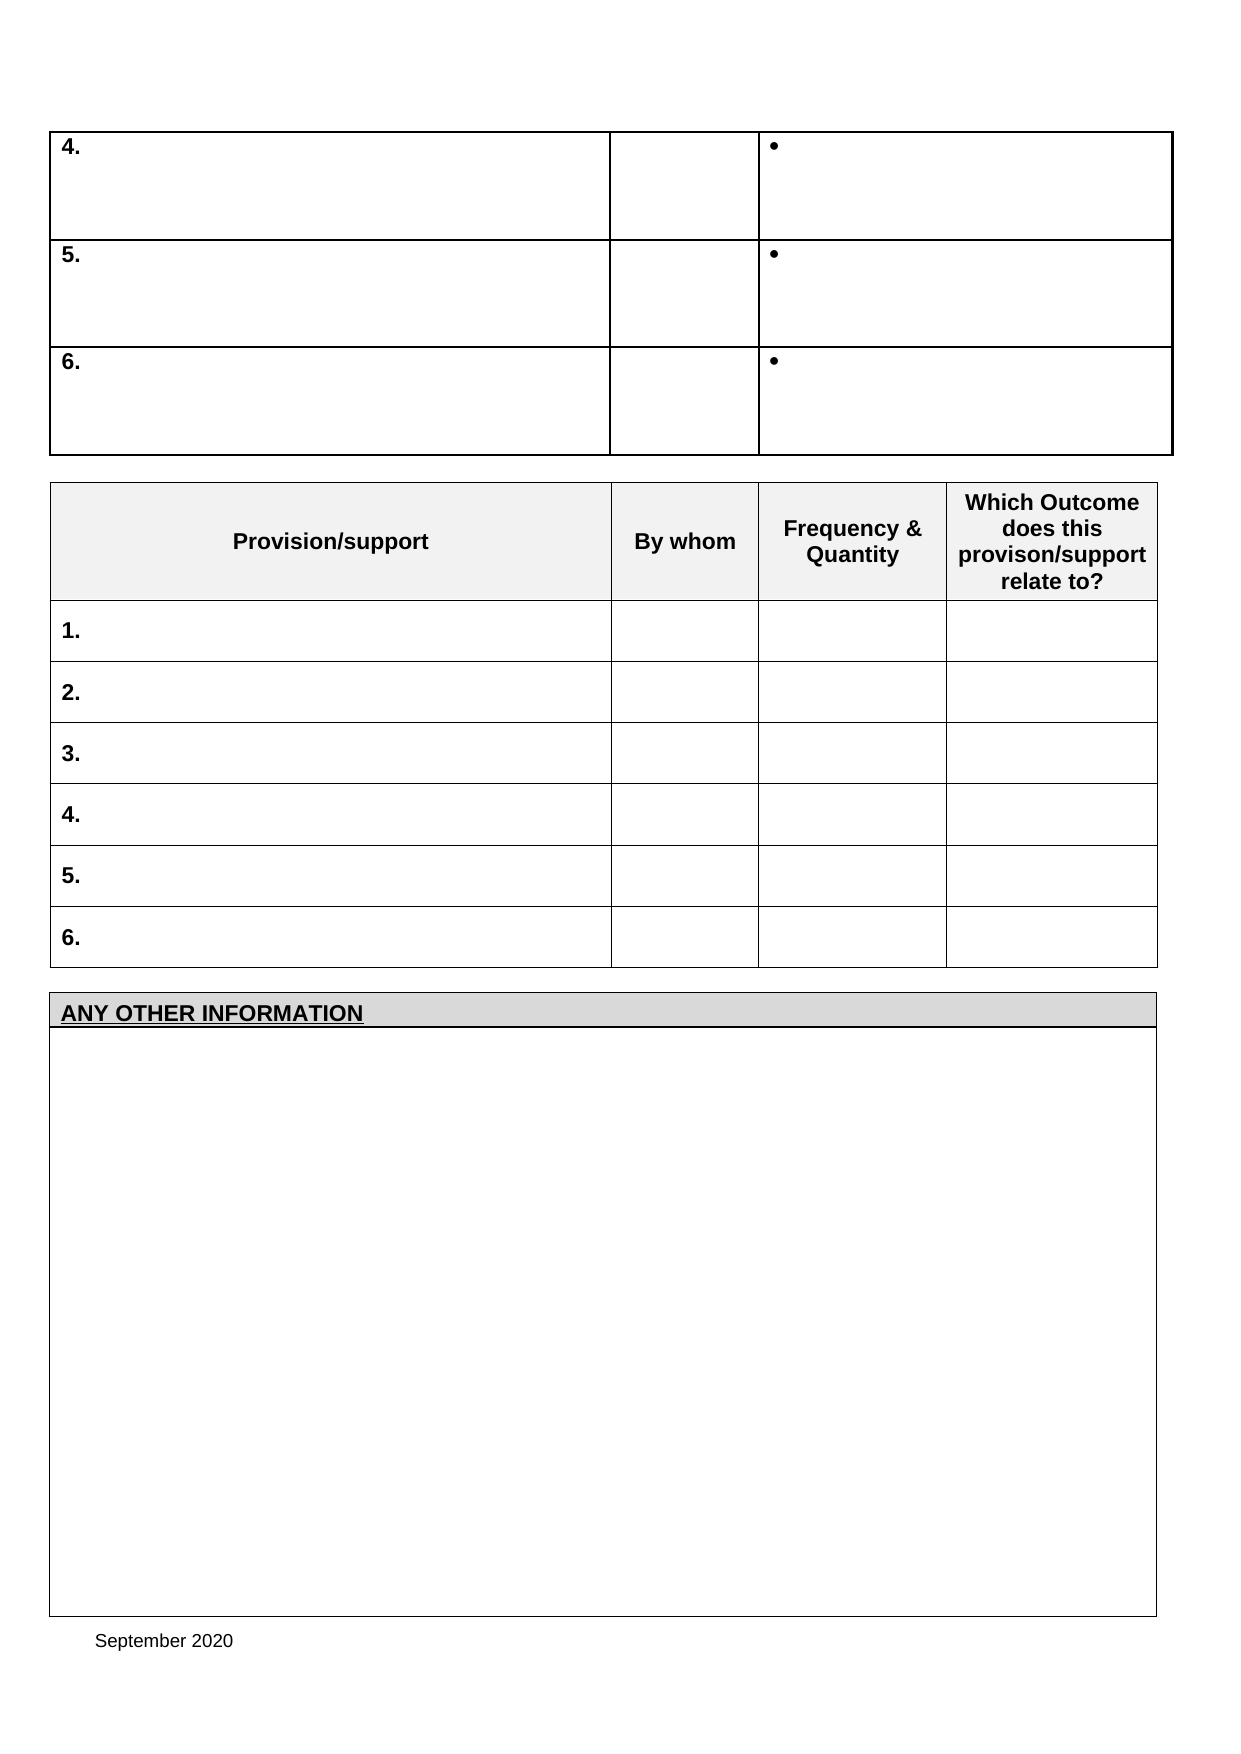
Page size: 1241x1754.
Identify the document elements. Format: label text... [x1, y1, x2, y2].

table_cell 4. [51, 784, 611, 844]
table_cell [759, 907, 946, 967]
table_cell 6. [51, 348, 580, 453]
table_cell [611, 348, 758, 453]
table_cell [947, 907, 1157, 967]
table_cell  [760, 241, 1171, 346]
table_cell [759, 846, 946, 906]
table_cell 5. [51, 846, 611, 906]
table_cell 3. [51, 723, 611, 783]
table_cell [612, 846, 758, 906]
table_cell [611, 133, 758, 238]
table_header ANY OTHER INFORMATION [50, 993, 1156, 1026]
table_cell 1. [51, 601, 611, 661]
table_header Which Outcome does this provison/support relate to? [947, 483, 1157, 599]
table_header Provision/support [51, 483, 611, 599]
table_cell [947, 662, 1157, 722]
table_cell  [760, 133, 1171, 238]
table_cell [611, 241, 758, 346]
table_cell [947, 784, 1157, 844]
table_cell [50, 1028, 1156, 1616]
table_header Frequency & Quantity [759, 483, 946, 599]
table_cell [947, 846, 1157, 906]
table_cell 2. [51, 662, 611, 722]
table_cell [759, 784, 946, 844]
table_header By whom [612, 483, 758, 599]
table_cell 5. [51, 241, 580, 346]
table_cell [580, 348, 609, 453]
table_cell [612, 662, 758, 722]
table_cell [947, 601, 1157, 661]
table_cell 6. [51, 907, 611, 967]
table_cell [759, 601, 946, 661]
table_cell 4. [51, 133, 580, 238]
table_cell [947, 723, 1157, 783]
table_cell [580, 241, 609, 346]
table_cell  [760, 348, 1171, 453]
table_cell [759, 662, 946, 722]
table_cell [612, 723, 758, 783]
table_cell [612, 907, 758, 967]
table_cell [580, 133, 609, 238]
table_cell [759, 723, 946, 783]
table_cell [612, 784, 758, 844]
table_cell [612, 601, 758, 661]
